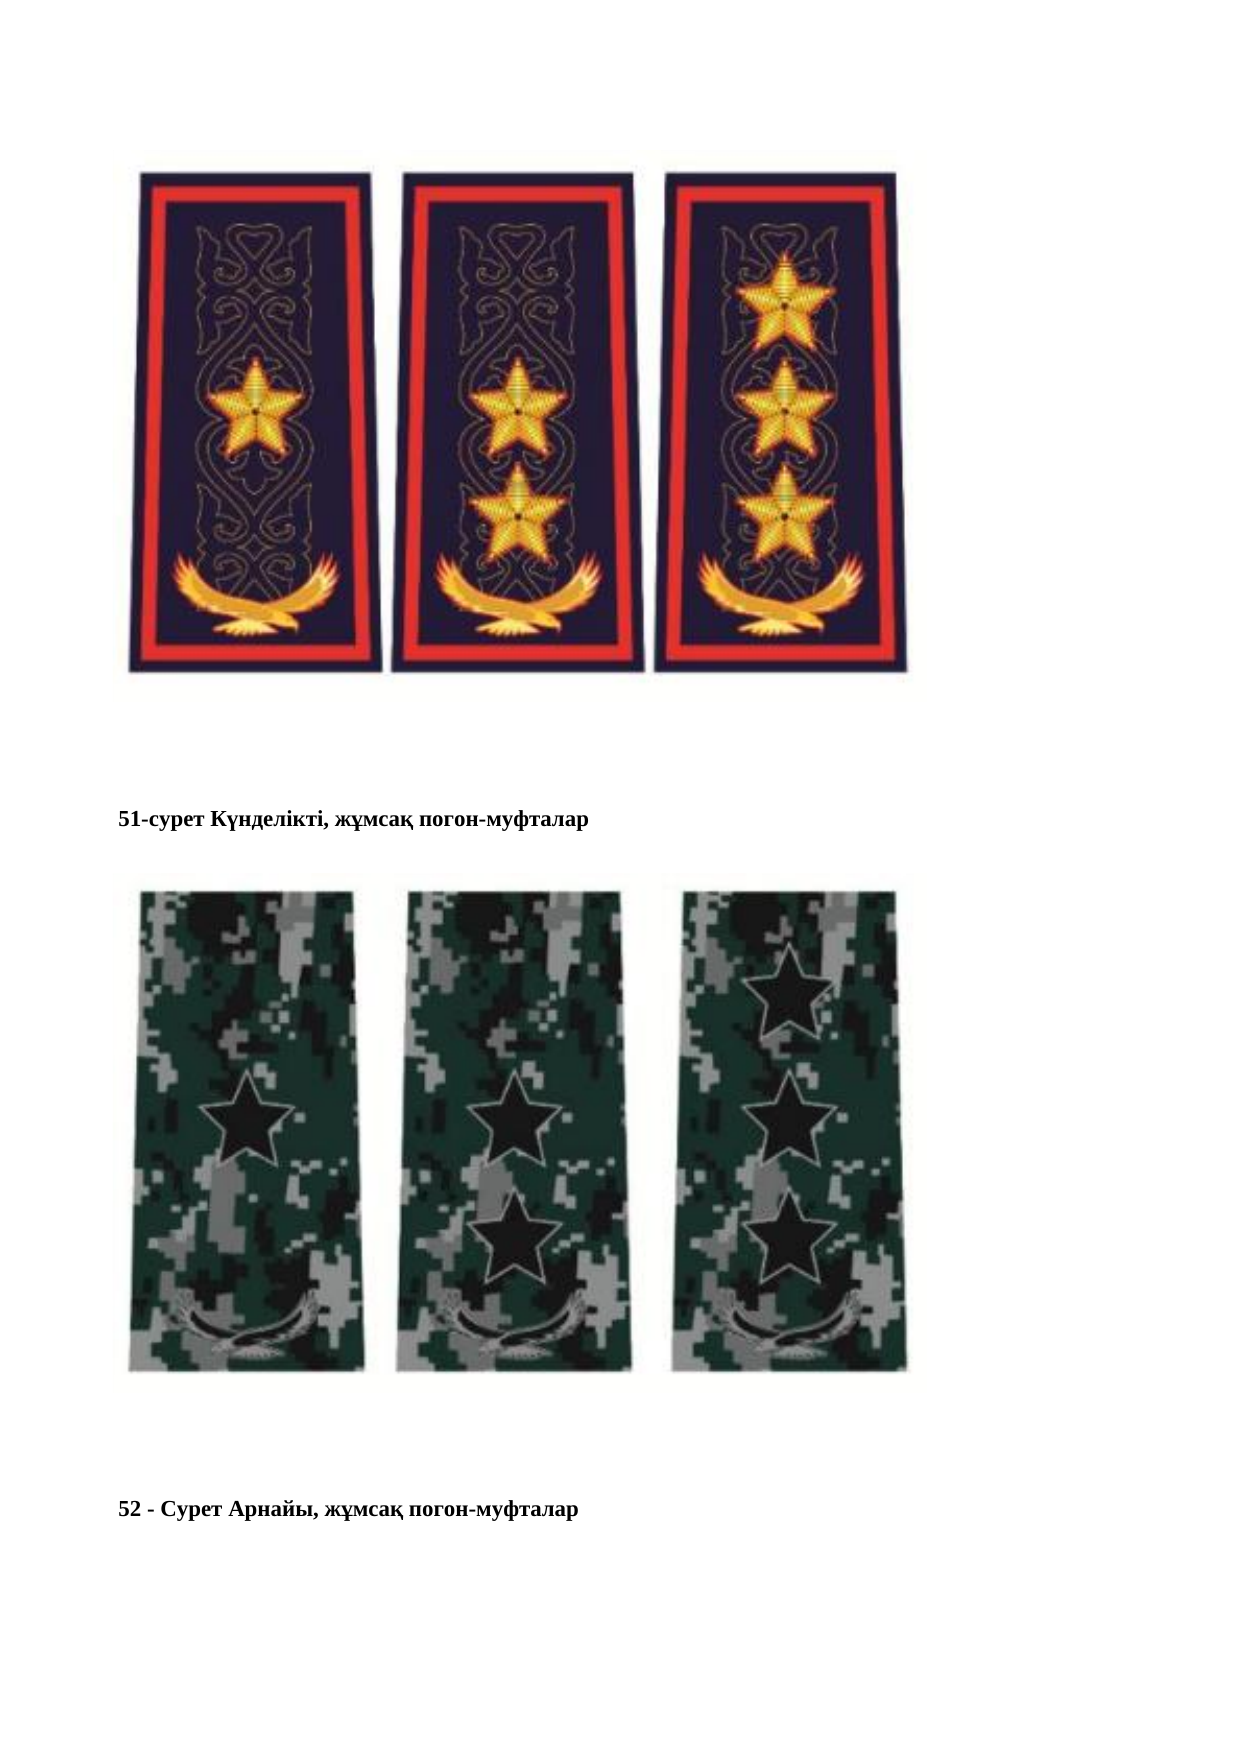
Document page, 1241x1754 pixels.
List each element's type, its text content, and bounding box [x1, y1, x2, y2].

text 52 - Сурет Арнайы, жұмсақ погон-муфталар [112, 1495, 1128, 1522]
picture [112, 873, 928, 1393]
text 51-сурет Күнделікті, жұмсақ погон-муфталар [112, 805, 1128, 831]
picture [112, 150, 928, 702]
